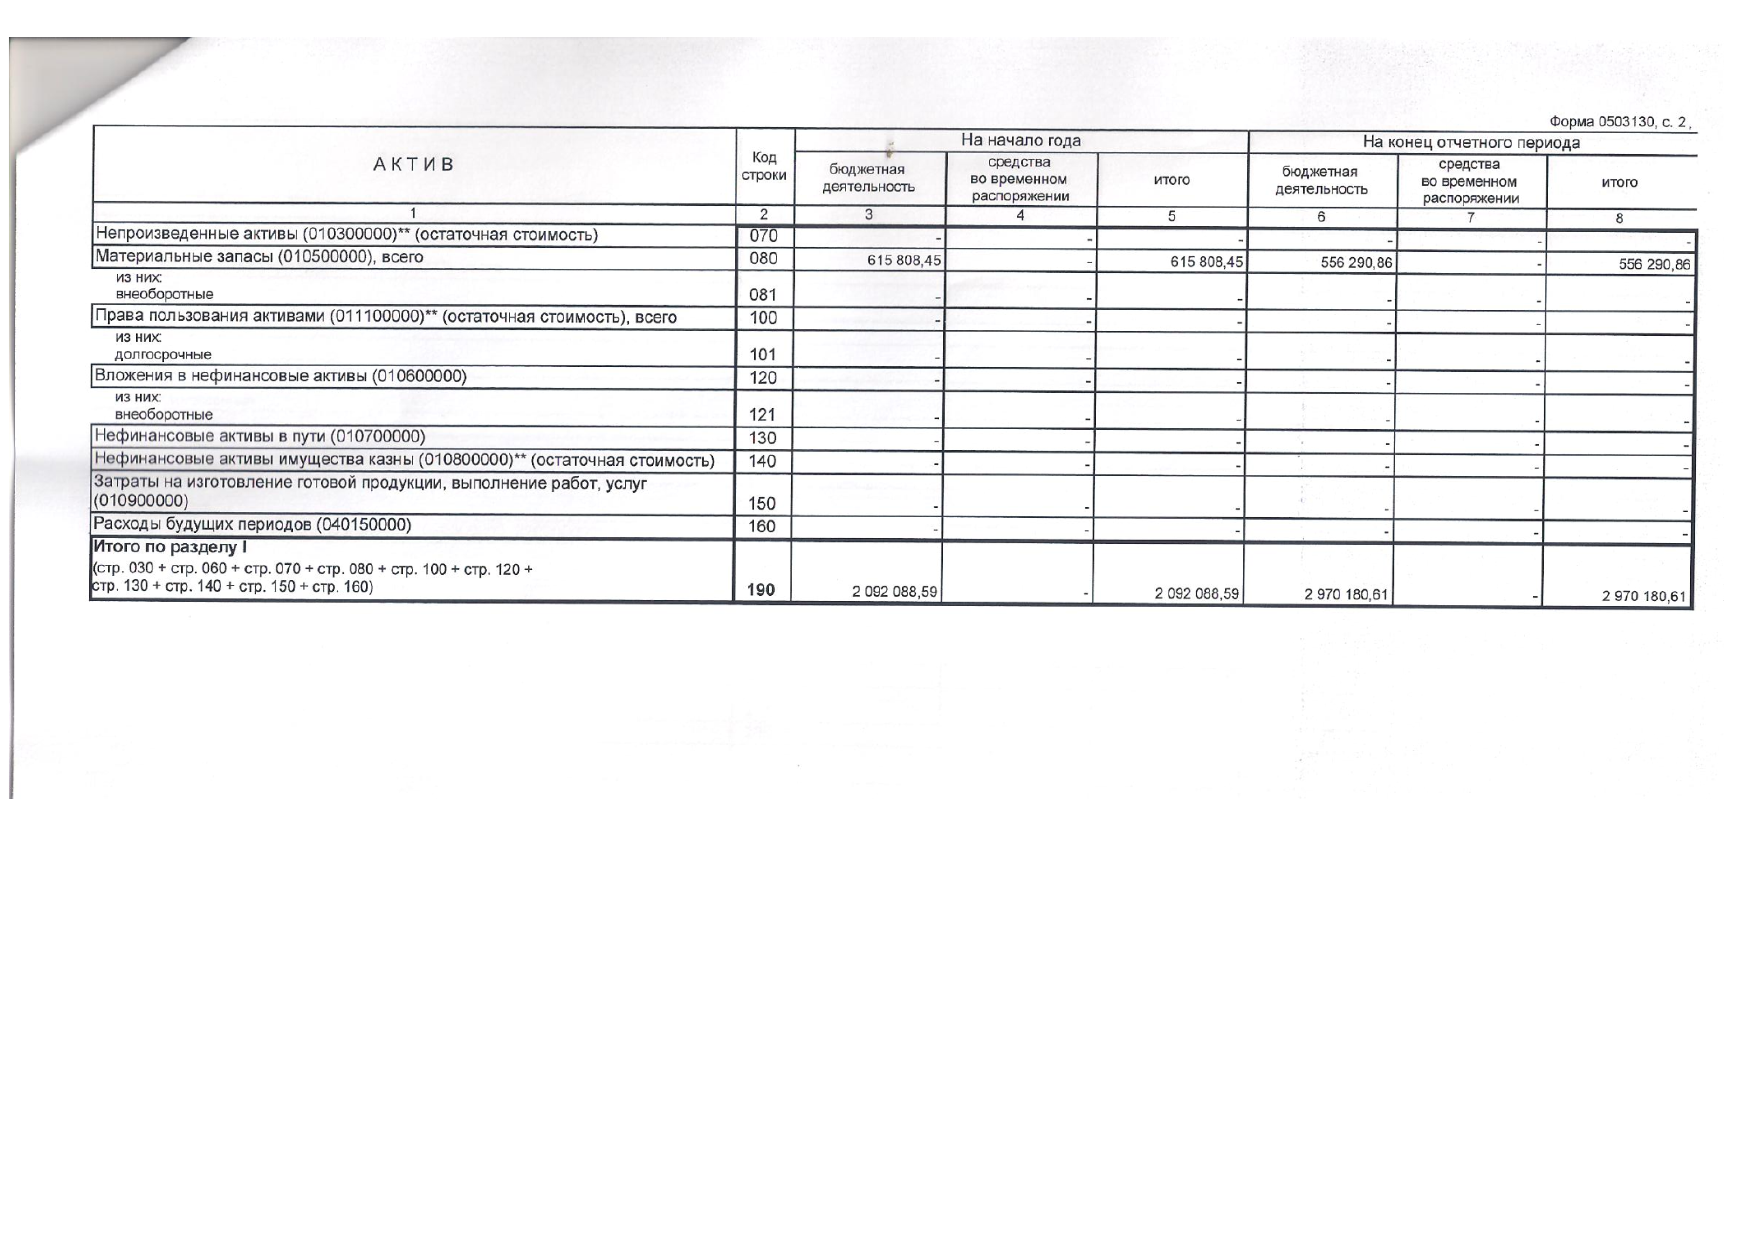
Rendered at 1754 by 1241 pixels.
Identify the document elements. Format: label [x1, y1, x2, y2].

picture [10, 38, 1724, 799]
